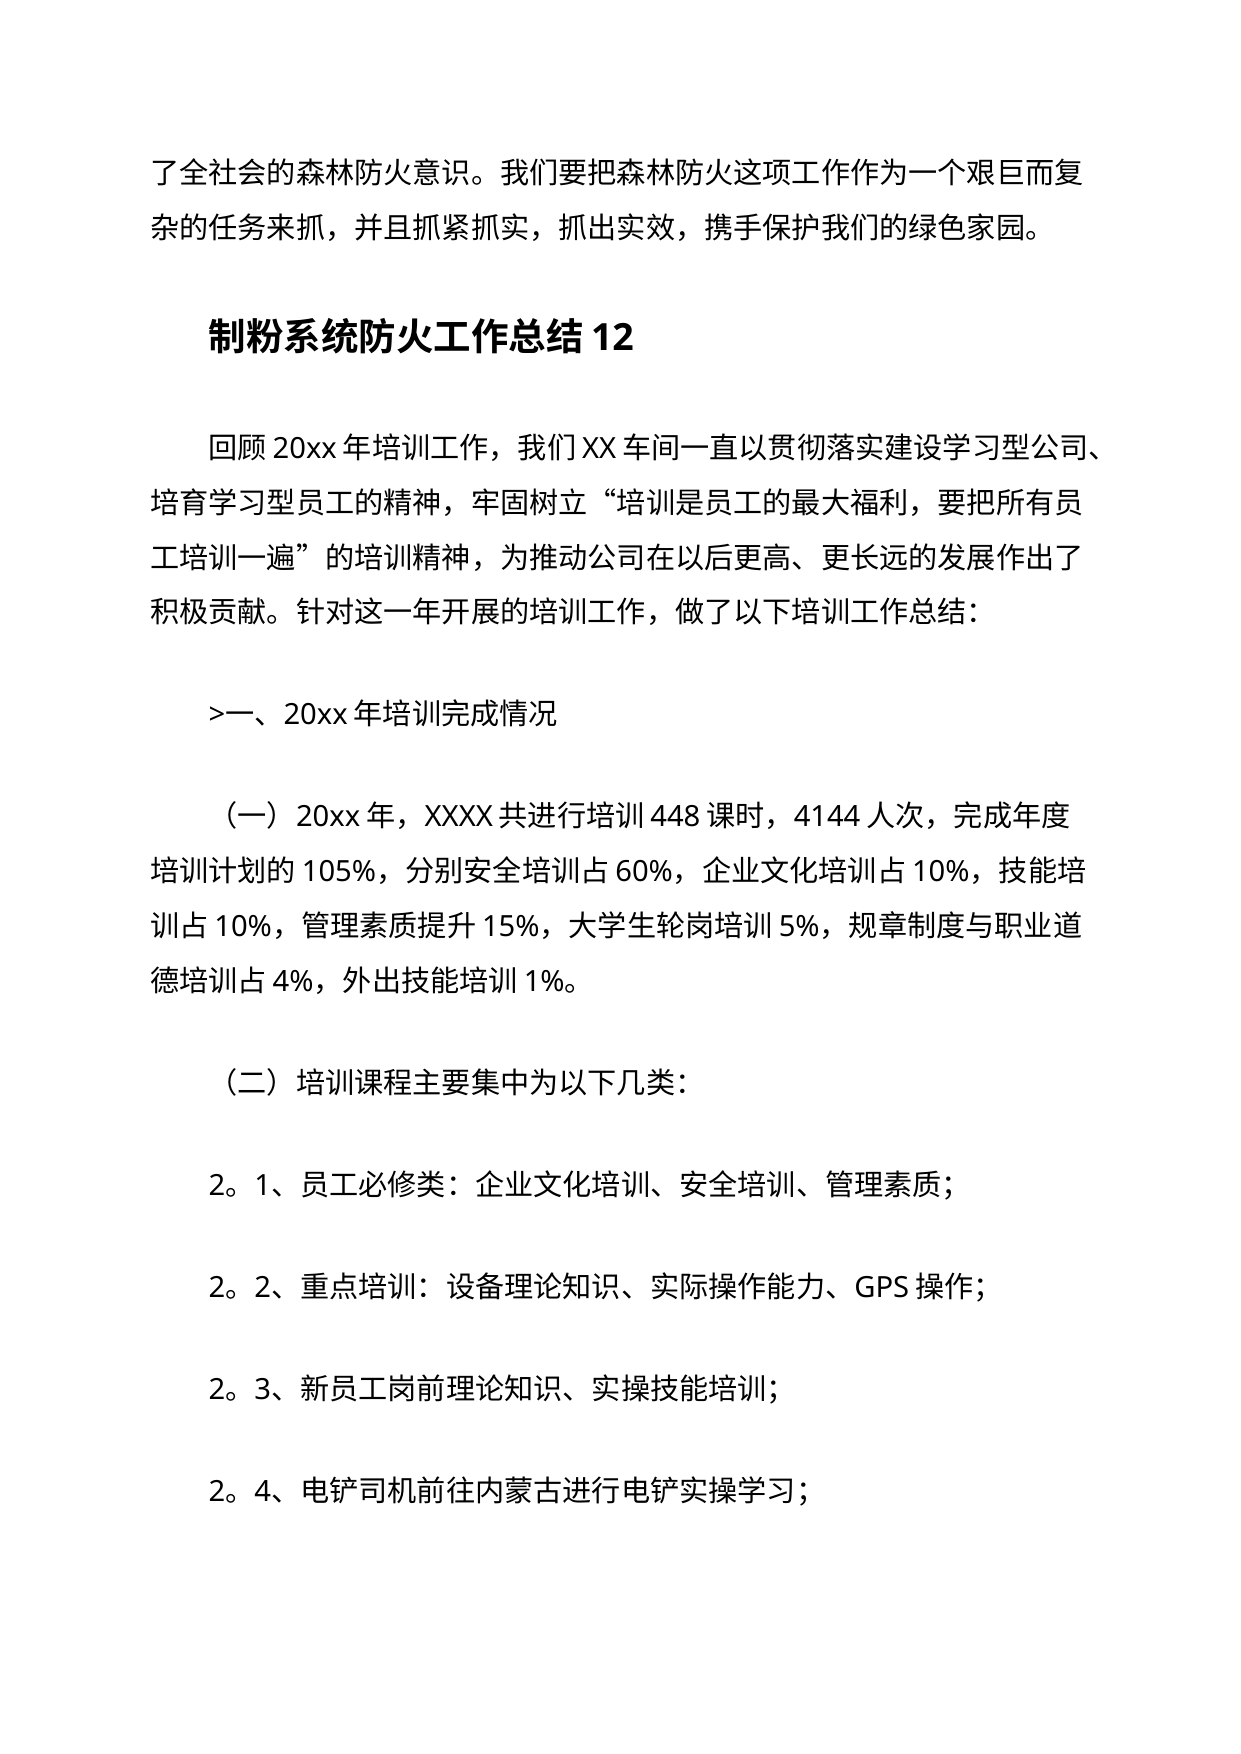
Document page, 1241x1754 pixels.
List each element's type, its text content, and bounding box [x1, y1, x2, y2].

text （二）培训课程主要集中为以下几类： [150, 1060, 1090, 1102]
text 2。3、新员工岗前理论知识、实操技能培训； [150, 1366, 1090, 1408]
text 回顾20xx年培训工作，我们XX车间一直以贯彻落实建设学习型公司、培育学习型员工的精神，牢固树立“培训是员工的最大福利，要把所有员工培训一遍”的培训精神，为推动公司在以后更高、更长远的发展作出了积极贡献。针对这一年开展的培训工作，做了以下培训工作总结： [150, 424, 1090, 631]
text 2。2、重点培训：设备理论知识、实际操作能力、GPS操作； [150, 1263, 1090, 1306]
text 2。4、电铲司机前往内蒙古进行电铲实操学习； [150, 1467, 1090, 1510]
text 制粉系统防火工作总结12 [150, 307, 1090, 361]
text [150, 150, 1090, 247]
text （一）20xx年，XXXX共进行培训448课时，4144人次，完成年度培训计划的105%，分别安全培训占60%，企业文化培训占10%，技能培训占10%，管理素质提升15%，大学生轮岗培训5%，规章制度与职业道德培训占4%，外出技能培训1%。 [150, 793, 1090, 1000]
text >一、20xx年培训完成情况 [150, 691, 1090, 733]
text 2。1、员工必修类：企业文化培训、安全培训、管理素质； [150, 1162, 1090, 1204]
